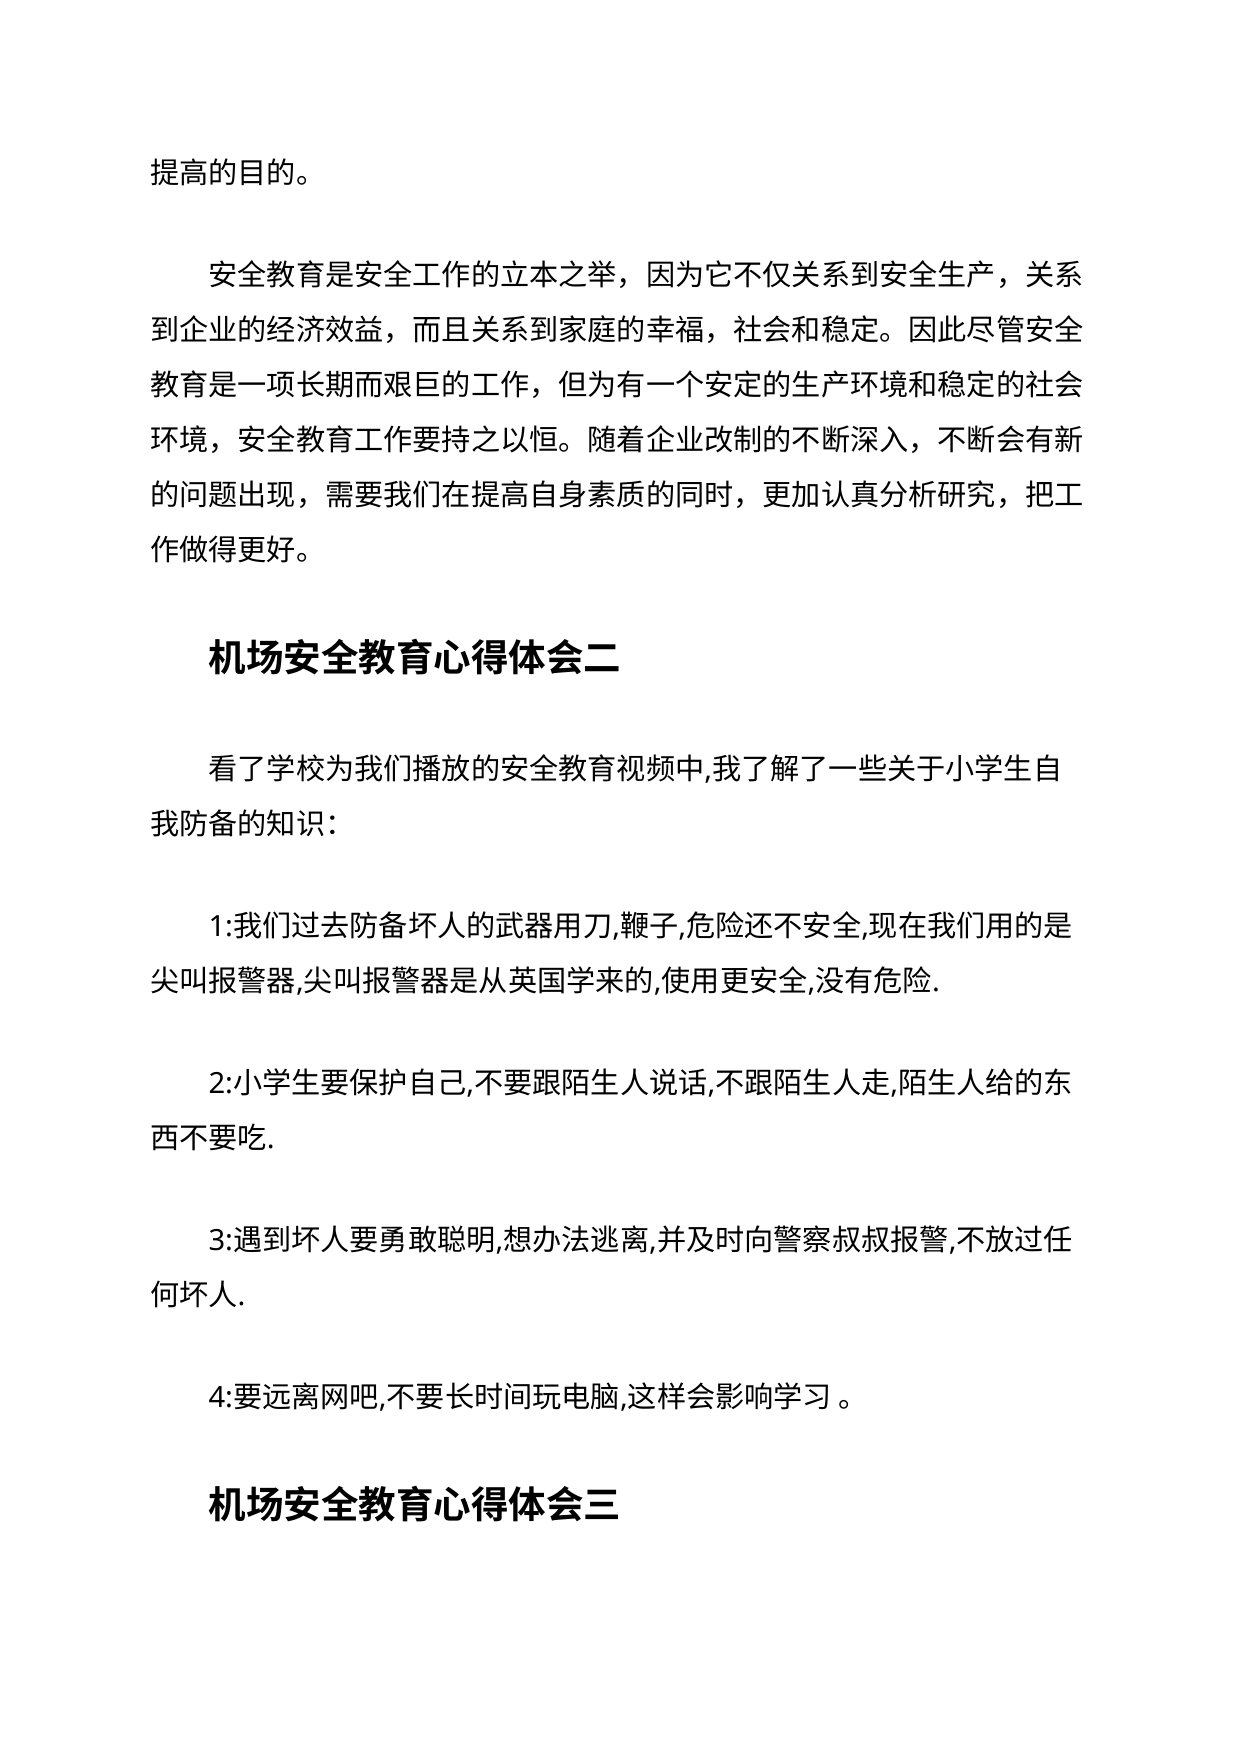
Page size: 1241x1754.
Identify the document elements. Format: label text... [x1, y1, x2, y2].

text 1:我们过去防备坏人的武器用刀,鞭子,危险还不安全,现在我们用的是尖叫报警器,尖叫报警器是从英国学来的,使用更安全,没有危险. [150, 902, 1090, 999]
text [150, 150, 1090, 192]
text 安全教育是安全工作的立本之举，因为它不仅关系到安全生产，关系到企业的经济效益，而且关系到家庭的幸福，社会和稳定。因此尽管安全教育是一项长期而艰巨的工作，但为有一个安定的生产环境和稳定的社会环境，安全教育工作要持之以恒。随着企业改制的不断深入，不断会有新的问题出现，需要我们在提高自身素质的同时，更加认真分析研究，把工作做得更好。 [150, 252, 1090, 568]
text 机场安全教育心得体会三 [150, 1475, 1090, 1529]
text 3:遇到坏人要勇敢聪明,想办法逃离,并及时向警察叔叔报警,不放过任何坏人. [150, 1216, 1090, 1313]
text 机场安全教育心得体会二 [150, 628, 1090, 682]
text 4:要远离网吧,不要长时间玩电脑,这样会影响学习 。 [150, 1373, 1090, 1416]
text 看了学校为我们播放的安全教育视频中,我了解了一些关于小学生自我防备的知识： [150, 745, 1090, 843]
text 2:小学生要保护自己,不要跟陌生人说话,不跟陌生人走,陌生人给的东西不要吃. [150, 1059, 1090, 1157]
